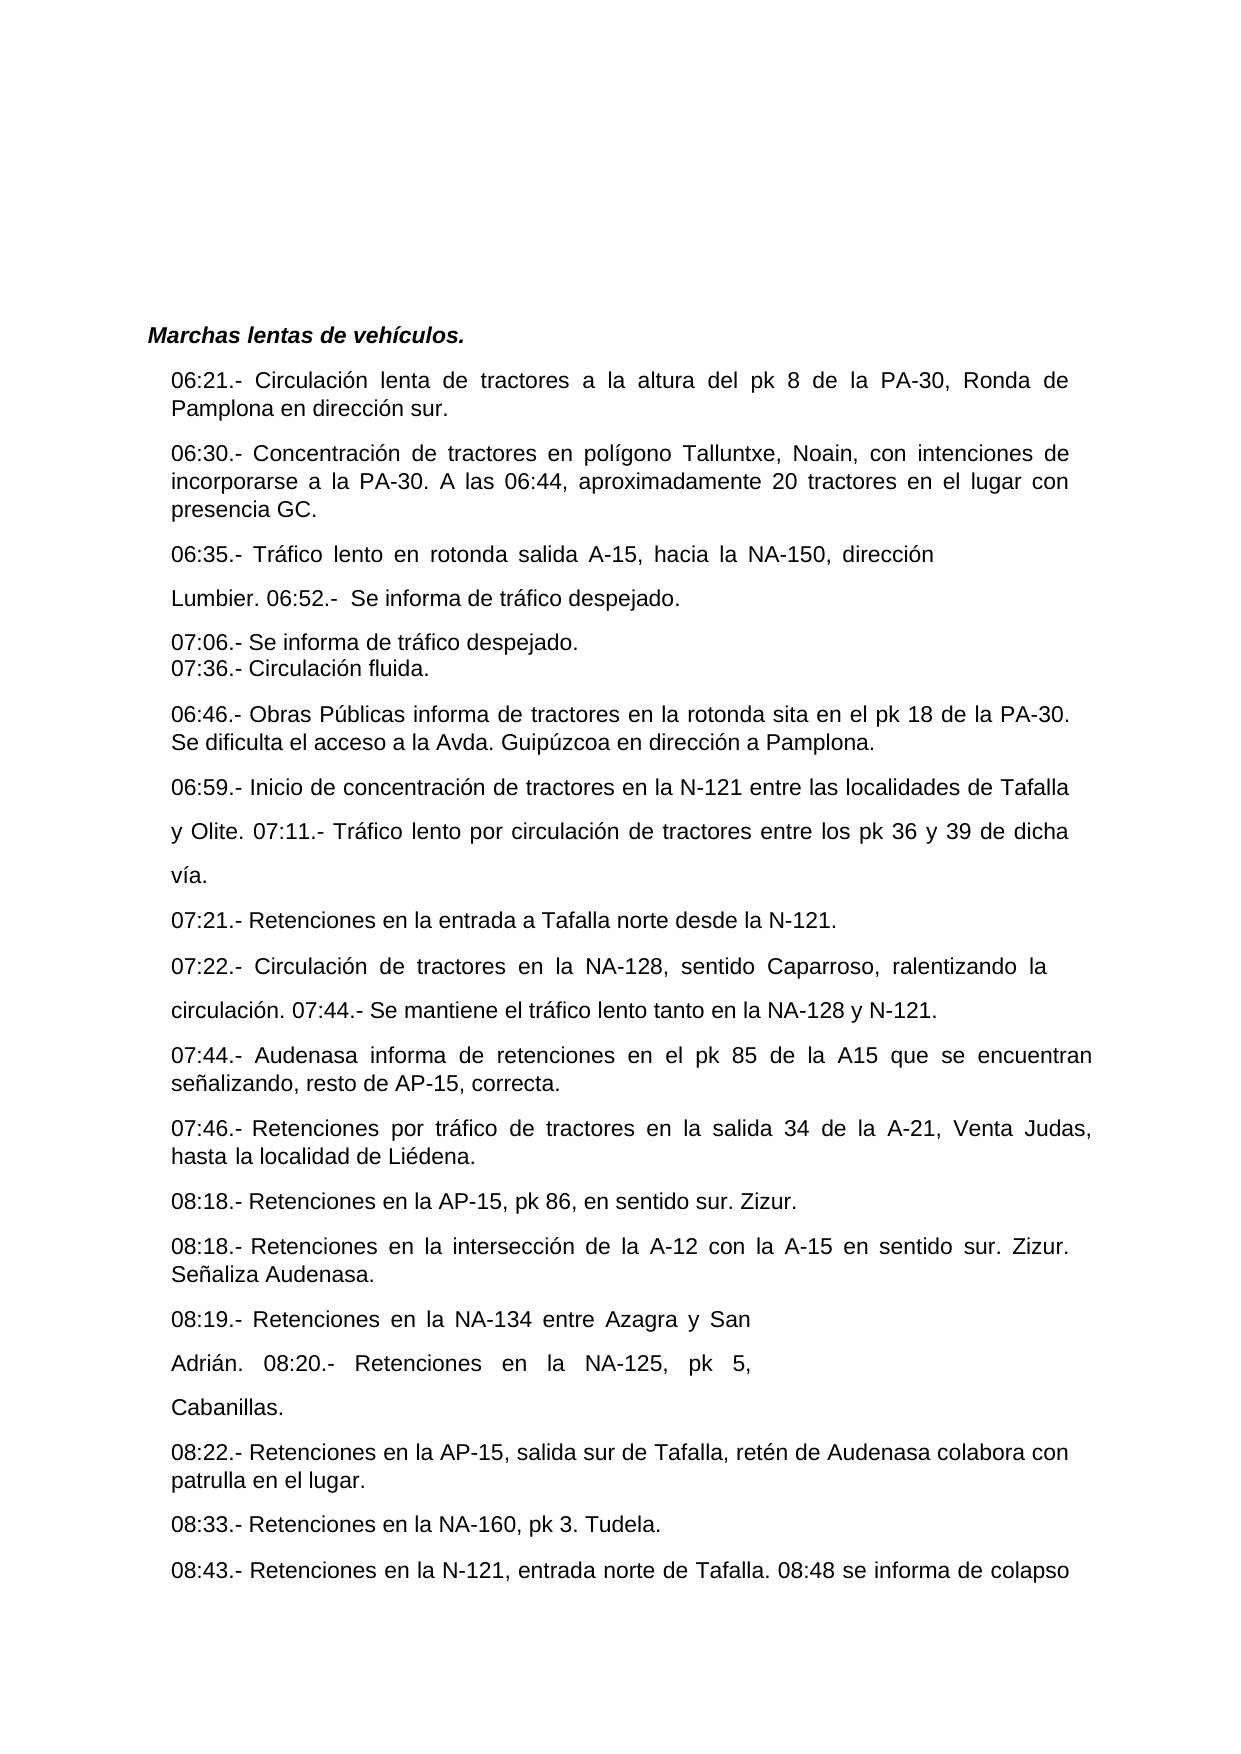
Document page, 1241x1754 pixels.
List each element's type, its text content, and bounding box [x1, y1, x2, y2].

text 08:18.- Retenciones en la intersección de la A-12 con la A-15 en sentido sur. Zizur. Señaliza Audenasa. [171, 1233, 1070, 1287]
subtitle Marchas lentas de vehículos. [148, 322, 1092, 348]
text 08:19.- Retenciones en la NA-134 entre Azagra y San Adrián. 08:20.- Retenciones en la NA-125, pk 5, Cabanillas. [171, 1306, 751, 1421]
text 06:30.- Concentración de tractores en polígono Talluntxe, Noain, con intenciones de incorporarse a la PA-30. A las 06:44, aproximadamente 20 tractores en el lugar con presencia GC. [171, 440, 1070, 522]
text 06:59.- Inicio de concentración de tractores en la N-121 entre las localidades de Tafalla y Olite. 07:11.- Tráfico lento por circulación de tractores entre los pk 36 y 39 de dicha vía. [171, 774, 1070, 889]
text 08:22.- Retenciones en la AP-15, salida sur de Tafalla, retén de Audenasa colabora con patrulla en el lugar. [171, 1439, 1070, 1493]
text 06:46.- Obras Públicas informa de tractores en la rotonda sita en el pk 18 de la PA-30. Se dificulta el acceso a la Avda. Guipúzcoa en dirección a Pamplona. [171, 701, 1071, 755]
text 07:22.- Circulación de tractores en la NA-128, sentido Caparroso, ralentizando la circulación. 07:44.- Se mantiene el tráfico lento tanto en la NA-128 y N-121. [171, 953, 1048, 1024]
text 08:33.- Retenciones en la NA-160, pk 3. Tudela. [171, 1511, 1092, 1538]
text 07:36.- Circulación fluida. [171, 655, 1092, 682]
text 06:35.- Tráfico lento en rotonda salida A-15, hacia la NA-150, dirección Lumbier. 06:52.- Se informa de tráfico despejado. [171, 541, 935, 611]
text 07:46.- Retenciones por tráfico de tractores en la salida 34 de la A-21, Venta Judas, hasta la localidad de Liédena. [171, 1115, 1092, 1169]
text 08:18.- Retenciones en la AP-15, pk 86, en sentido sur. Zizur. [171, 1188, 1092, 1214]
text 07:21.- Retenciones en la entrada a Tafalla norte desde la N-121. [171, 907, 1092, 934]
text 07:06.- Se informa de tráfico despejado. [171, 629, 1092, 655]
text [171, 1557, 1070, 1583]
text 06:21.- Circulación lenta de tractores a la altura del pk 8 de la PA-30, Ronda de Pamplona en dirección sur. [171, 367, 1070, 421]
text 07:44.- Audenasa informa de retenciones en el pk 85 de la A15 que se encuentran señalizando, resto de AP-15, correcta. [171, 1042, 1092, 1096]
